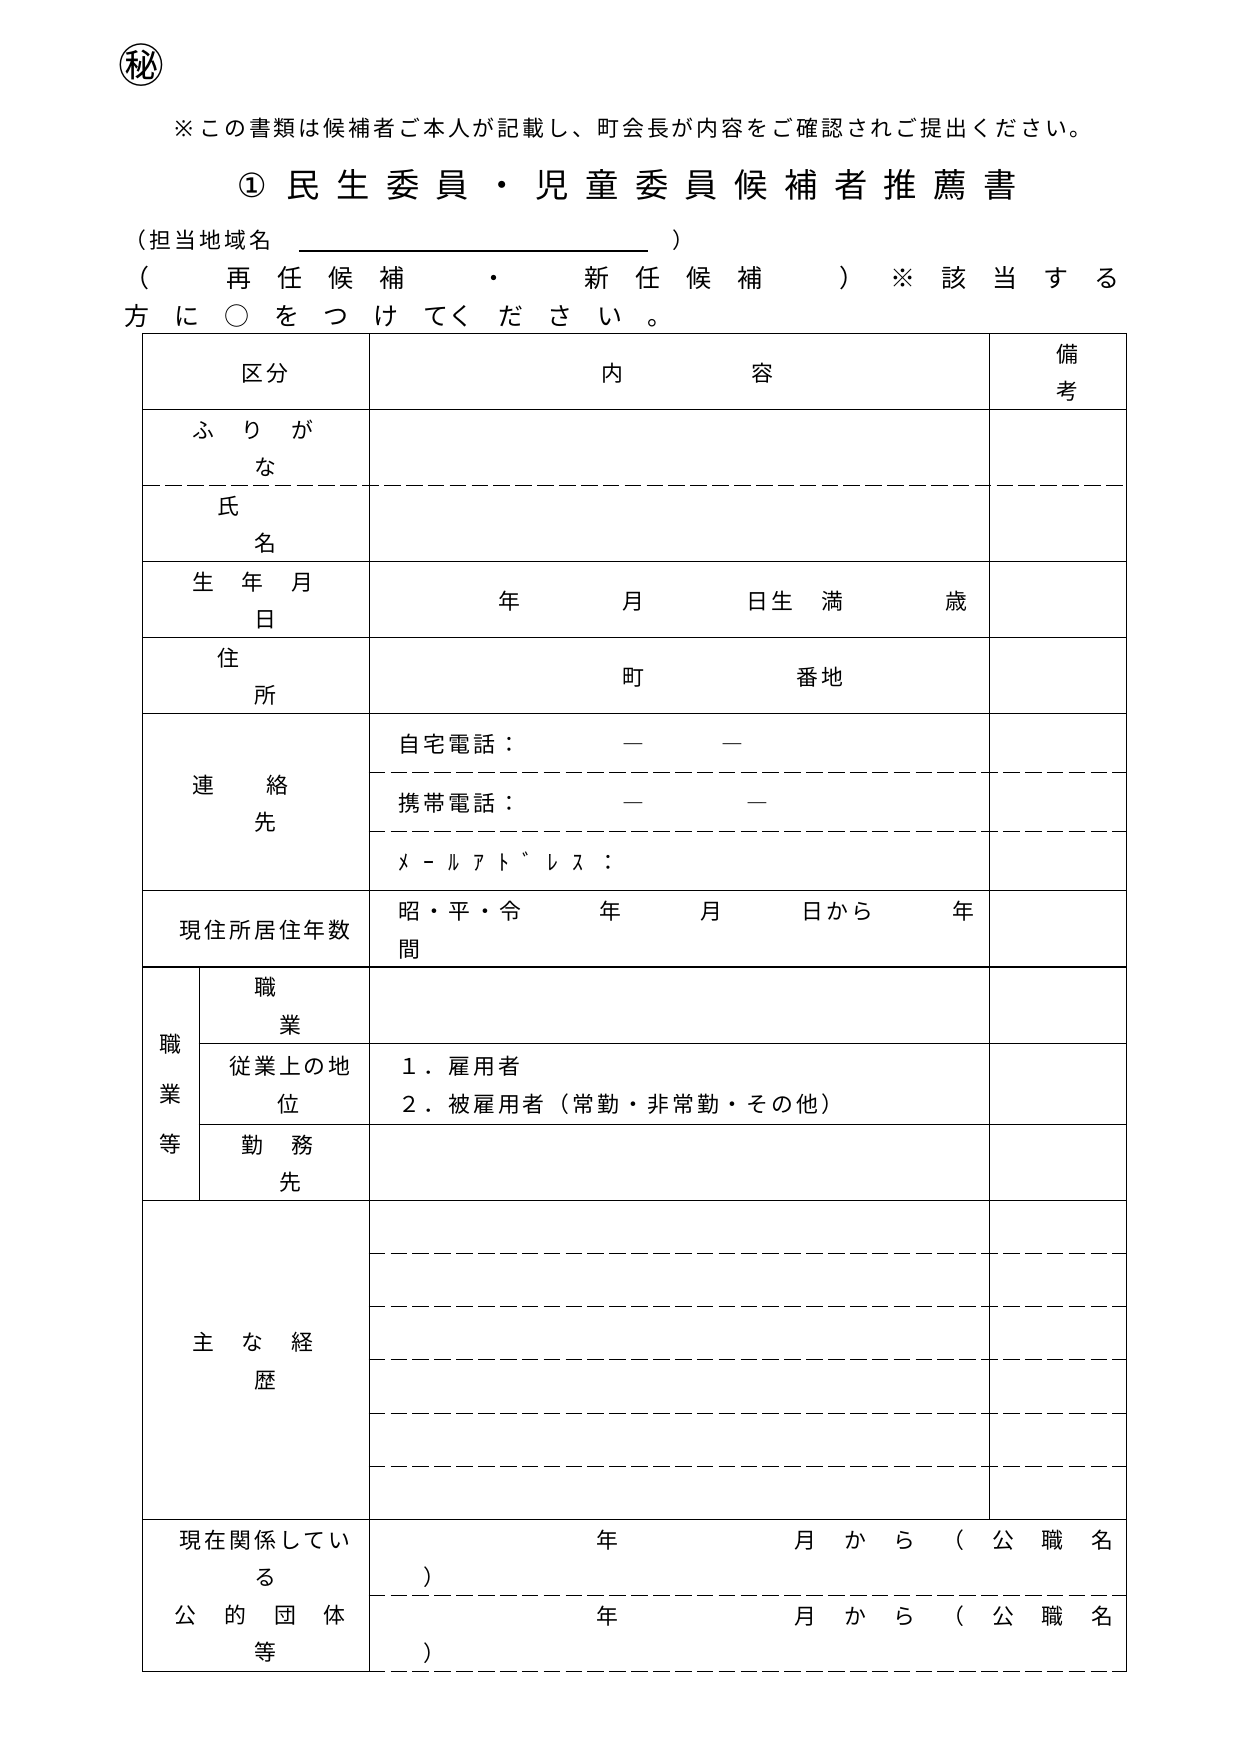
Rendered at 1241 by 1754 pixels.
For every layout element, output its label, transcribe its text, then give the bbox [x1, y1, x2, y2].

table_cell 生年月日 [143, 562, 369, 637]
table_cell [370, 1413, 989, 1466]
table_cell 連絡先 [143, 714, 369, 890]
table_cell [990, 1413, 1126, 1466]
text （担当地域名 ） [124, 220, 1145, 258]
text ①民生委員・児童委員候補者推薦書 [124, 145, 1145, 220]
table_header 内 容 [370, 334, 989, 409]
table_cell [990, 1044, 1126, 1124]
table_cell [370, 1201, 989, 1253]
table_cell [990, 485, 1126, 561]
table_cell [990, 714, 1126, 772]
table_cell [370, 1306, 989, 1359]
text ※この書類は候補者ご本人が記載し、町会長が内容をご確認されご提出ください。 [124, 108, 1145, 145]
table_cell 現住所居住年数 [143, 891, 369, 966]
table_cell [370, 1466, 989, 1519]
table_cell ﾒｰﾙｱﾄﾞﾚｽ： [370, 831, 989, 890]
table_cell [990, 638, 1126, 713]
table_cell [990, 1253, 1126, 1306]
table_cell 町 番地 [370, 638, 989, 713]
table_cell [990, 891, 1126, 966]
table_cell 携帯電話： ― ― [370, 772, 989, 831]
table_cell 職業 [200, 968, 369, 1042]
table_cell [990, 1201, 1126, 1253]
table_cell 主な経歴 [143, 1201, 369, 1519]
table_cell [370, 1253, 989, 1306]
text （ 再任候補 ・ 新任候補 ）※該当する方に○をつけてください。 [124, 258, 1145, 333]
table_header 備 考 [990, 334, 1126, 409]
table_cell 年 月から（公職名 ） [370, 1520, 1126, 1595]
table_cell [990, 562, 1126, 637]
table_cell [370, 410, 989, 485]
table_cell [990, 1466, 1126, 1519]
table_cell [370, 485, 989, 561]
table_cell 勤務先 [200, 1125, 369, 1200]
table_cell 自宅電話： ― ― [370, 714, 989, 772]
table_cell [370, 1125, 989, 1200]
table_cell [990, 772, 1126, 831]
table_cell 住所 [143, 638, 369, 713]
table_cell 年 月 日生 満 歳 [370, 562, 989, 637]
table_cell [370, 1359, 989, 1412]
table_cell 従業上の地位 [200, 1044, 369, 1124]
table_cell 職 業 等 [143, 968, 199, 1200]
table_cell [990, 1125, 1126, 1200]
table_cell 現在関係している 公的団体等 [143, 1520, 369, 1671]
table_cell [990, 831, 1126, 890]
table_cell 昭・平・令 年 月 日から 年間 [370, 891, 989, 966]
table_cell [370, 968, 989, 1042]
table_cell [990, 968, 1126, 1042]
table_cell 氏名 [143, 485, 369, 561]
table_cell 年 月から（公職名 ） [370, 1595, 1126, 1671]
table_cell １．雇用者 ２．被雇用者（常勤・非常勤・その他） [370, 1044, 989, 1124]
table_cell ふりがな [143, 410, 369, 485]
table_cell [990, 1306, 1126, 1359]
table_cell [990, 1359, 1126, 1412]
table_cell [990, 410, 1126, 485]
table_header 区分 [143, 334, 369, 409]
